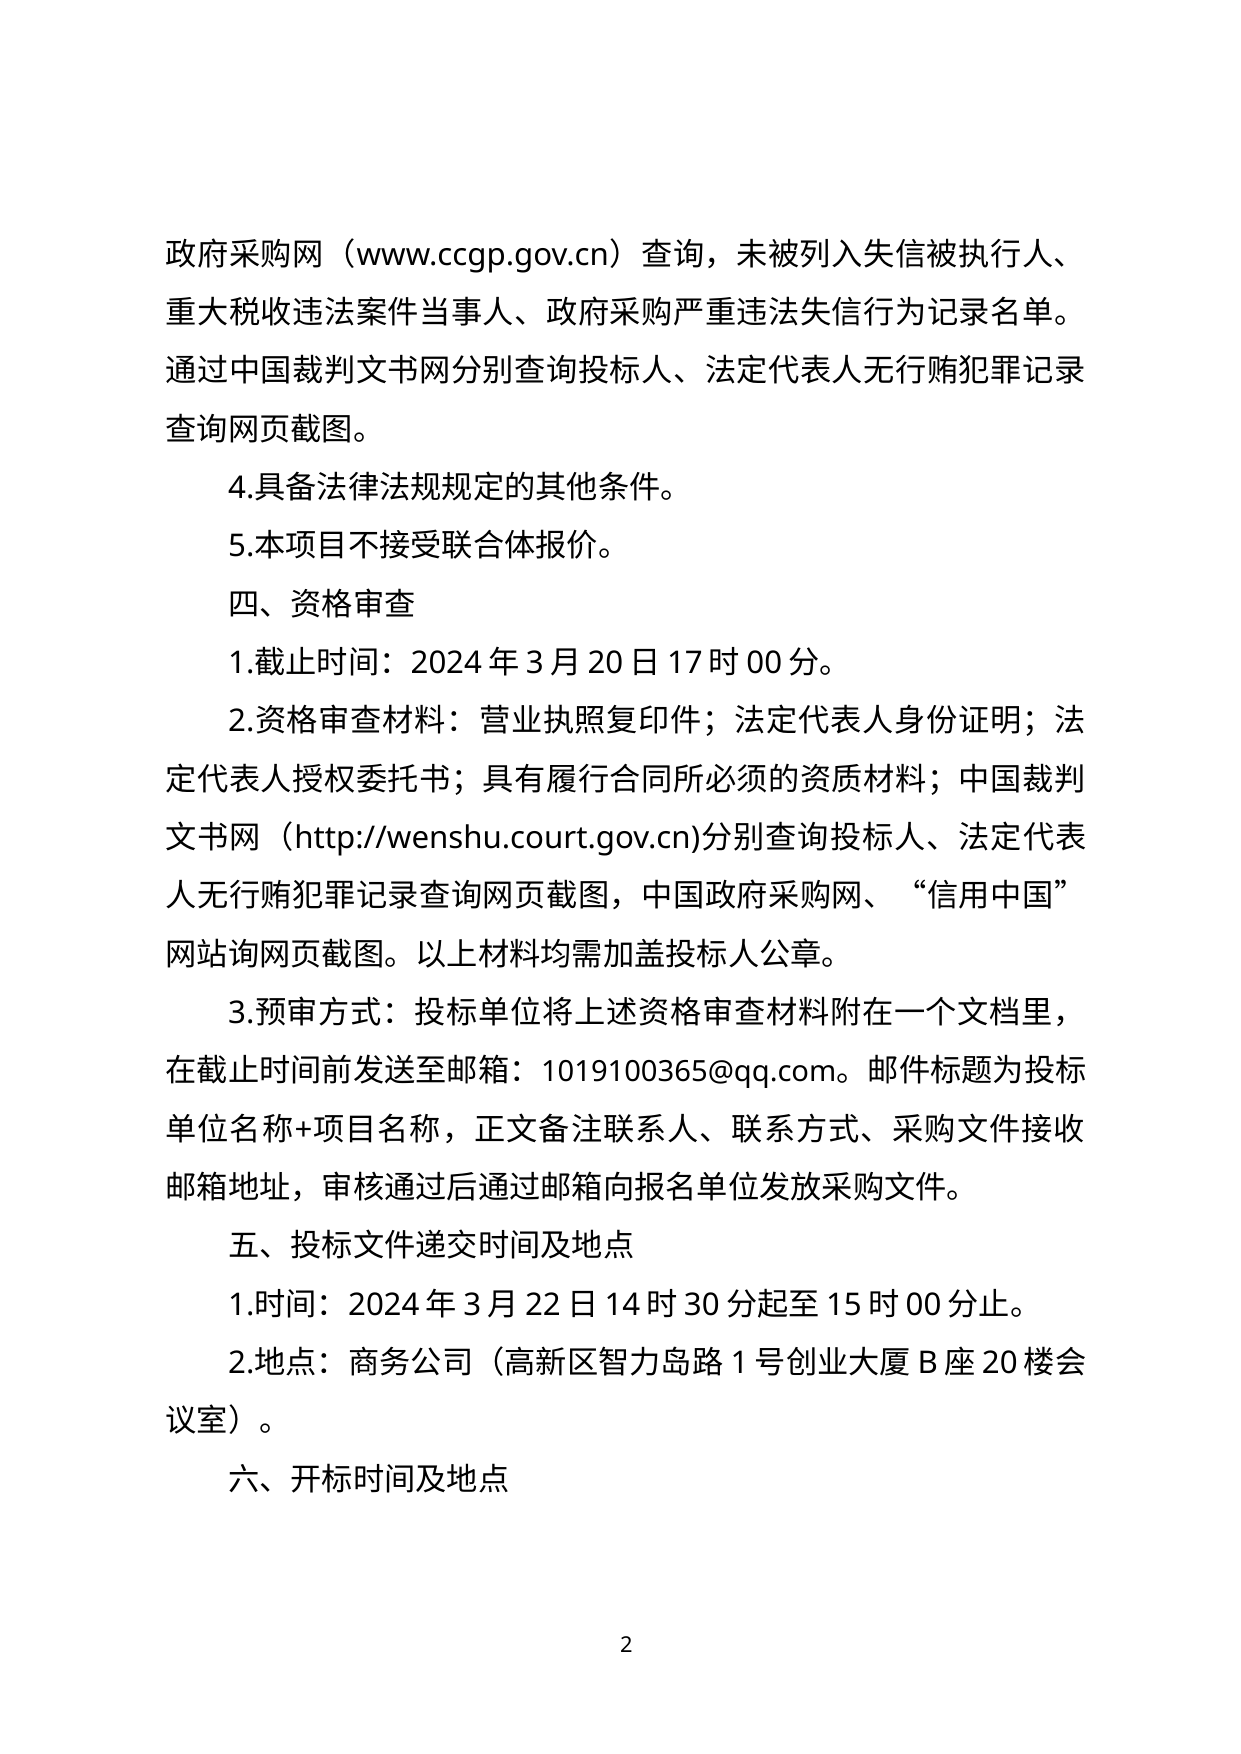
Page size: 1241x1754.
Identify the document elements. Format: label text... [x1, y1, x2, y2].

text 3.预审方式：投标单位将上述资格审查材料附在一个文档里，在截止时间前发送至邮箱：1019100365@qq.com。邮件标题为投标单位名称+项目名称，正文备注联系人、联系方式、采购文件接收邮箱地址，审核通过后通过邮箱向报名单位发放采购文件。 [165, 977, 1087, 1210]
text 2.地点：商务公司（高新区智力岛路1号创业大厦B座20楼会议室）。 [165, 1327, 1087, 1443]
text 六、开标时间及地点 [165, 1443, 1087, 1502]
text 四、资格审查 [165, 568, 1087, 627]
text 1.截止时间：2024年3月20日17时00分。 [165, 627, 1087, 685]
text 五、投标文件递交时间及地点 [165, 1210, 1087, 1268]
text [165, 218, 1087, 452]
text 2.资格审查材料：营业执照复印件；法定代表人身份证明；法定代表人授权委托书；具有履行合同所必须的资质材料；中国裁判文书网（http://wenshu.court.gov.cn)分别查询投标人、法定代表人无行贿犯罪记录查询网页截图，中国政府采购网、“信用中国”网站询网页截图。以上材料均需加盖投标人公章。 [165, 685, 1087, 977]
text 4.具备法律法规规定的其他条件。 [165, 452, 1087, 510]
text 5.本项目不接受联合体报价。 [165, 510, 1087, 568]
text 1.时间：2024年3月22日14时30分起至15时00分止。 [165, 1268, 1087, 1327]
